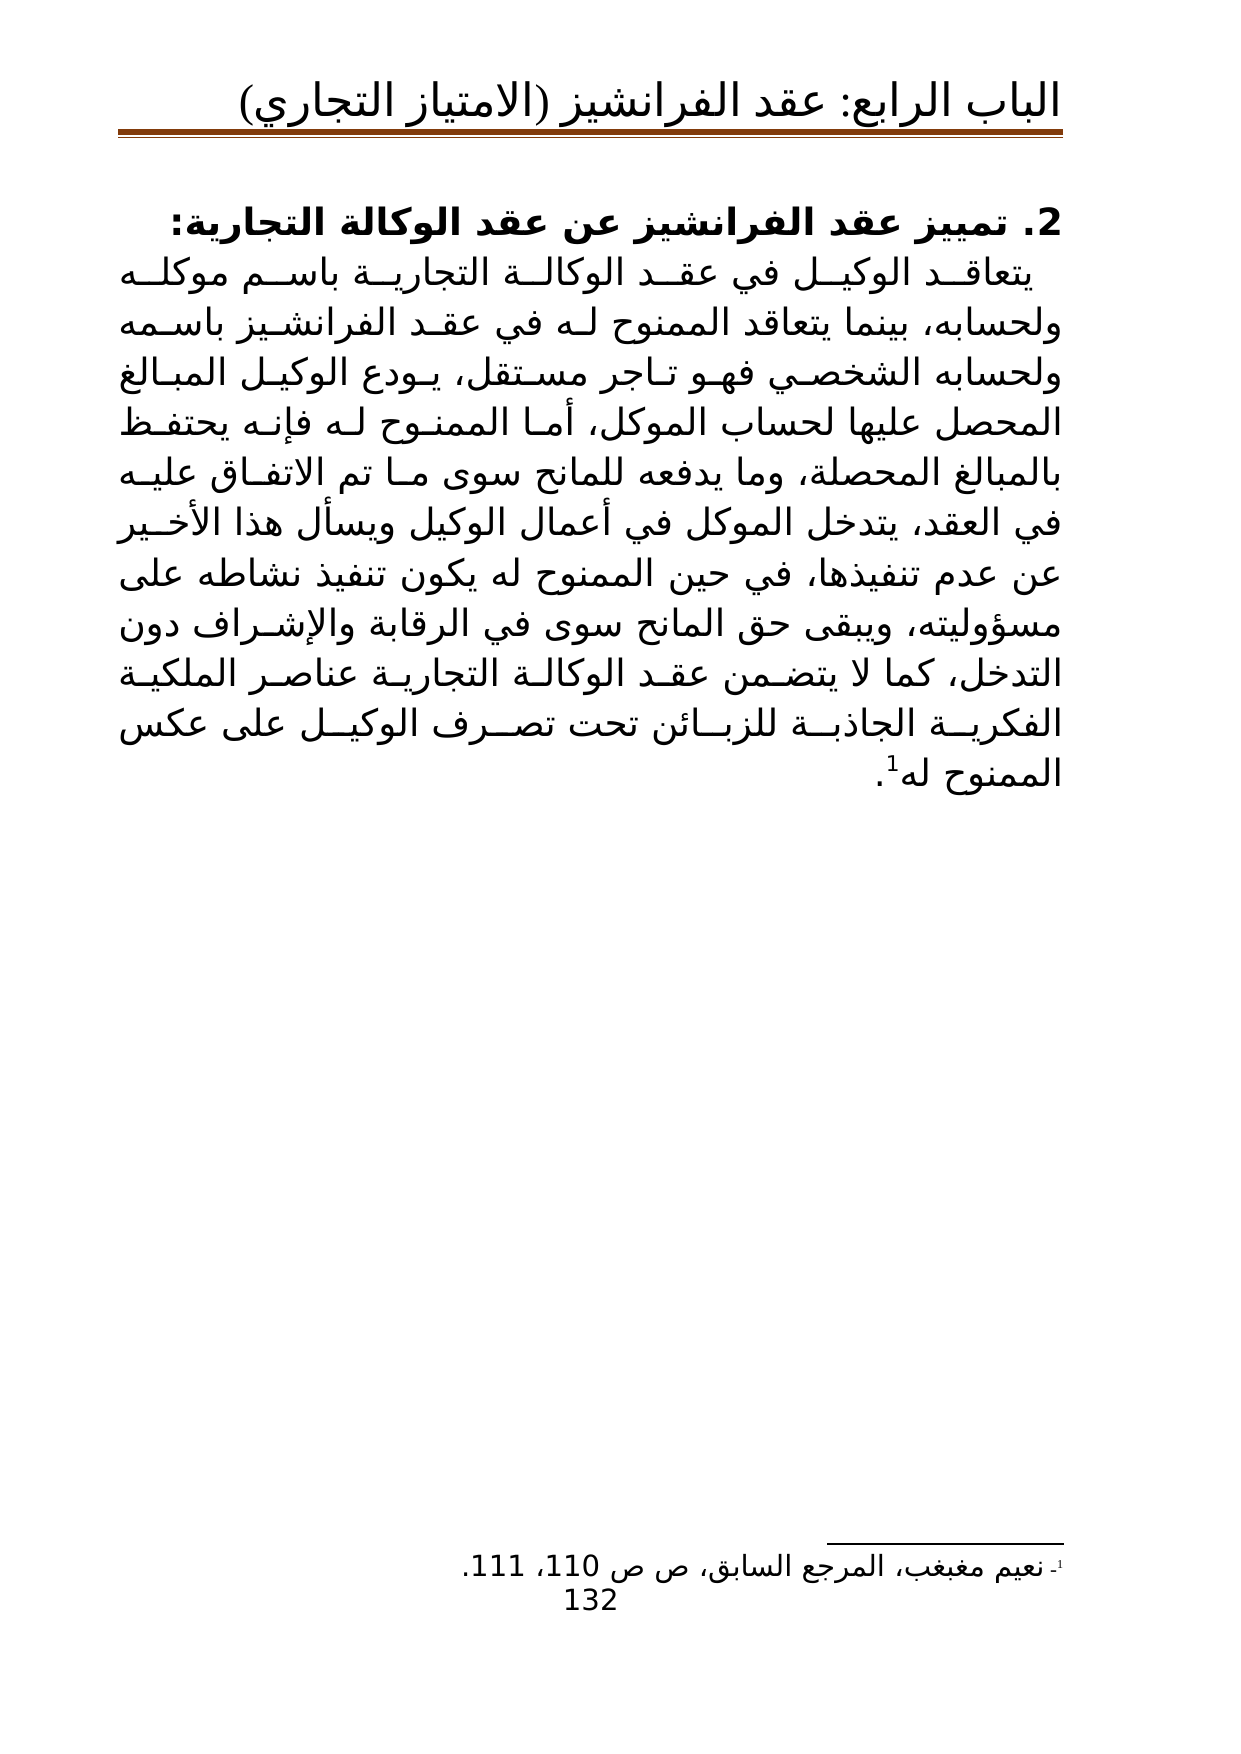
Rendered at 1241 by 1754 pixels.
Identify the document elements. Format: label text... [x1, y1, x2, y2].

text يتعاقد الوكيل في عقد الوكالة التجارية باسم موكله ولحسابه، بينما يتعاقد الممنوح له في عقد الفرانشيز باسمه ولحسابه الشخصي فهو تاجر مستقل، يودع الوكيل المبالغ المحصل عليها لحساب الموكل، أما الممنوح له فإنه يحتفظ بالمبالغ المحصلة، وما يدفعه للمانح سوى ما تم الاتفاق عليه في العقد، يتدخل الموكل في أعمال الوكيل ويسأل هذا الأخير عن عدم تنفيذها، في حين الممنوح له يكون تنفيذ نشاطه على مسؤوليته، ويبقى حق المانح سوى في الرقابة والإشراف دون التدخل، كما لا يتضمن عقد الوكالة التجارية عناصر الملكية الفكرية الجاذبة للزبائن تحت تصرف الوكيل على عكس الممنوح له. [118, 251, 1063, 795]
text 2. تمييز عقد الفرانشيز عن عقد الوكالة التجارية: [118, 200, 1063, 244]
